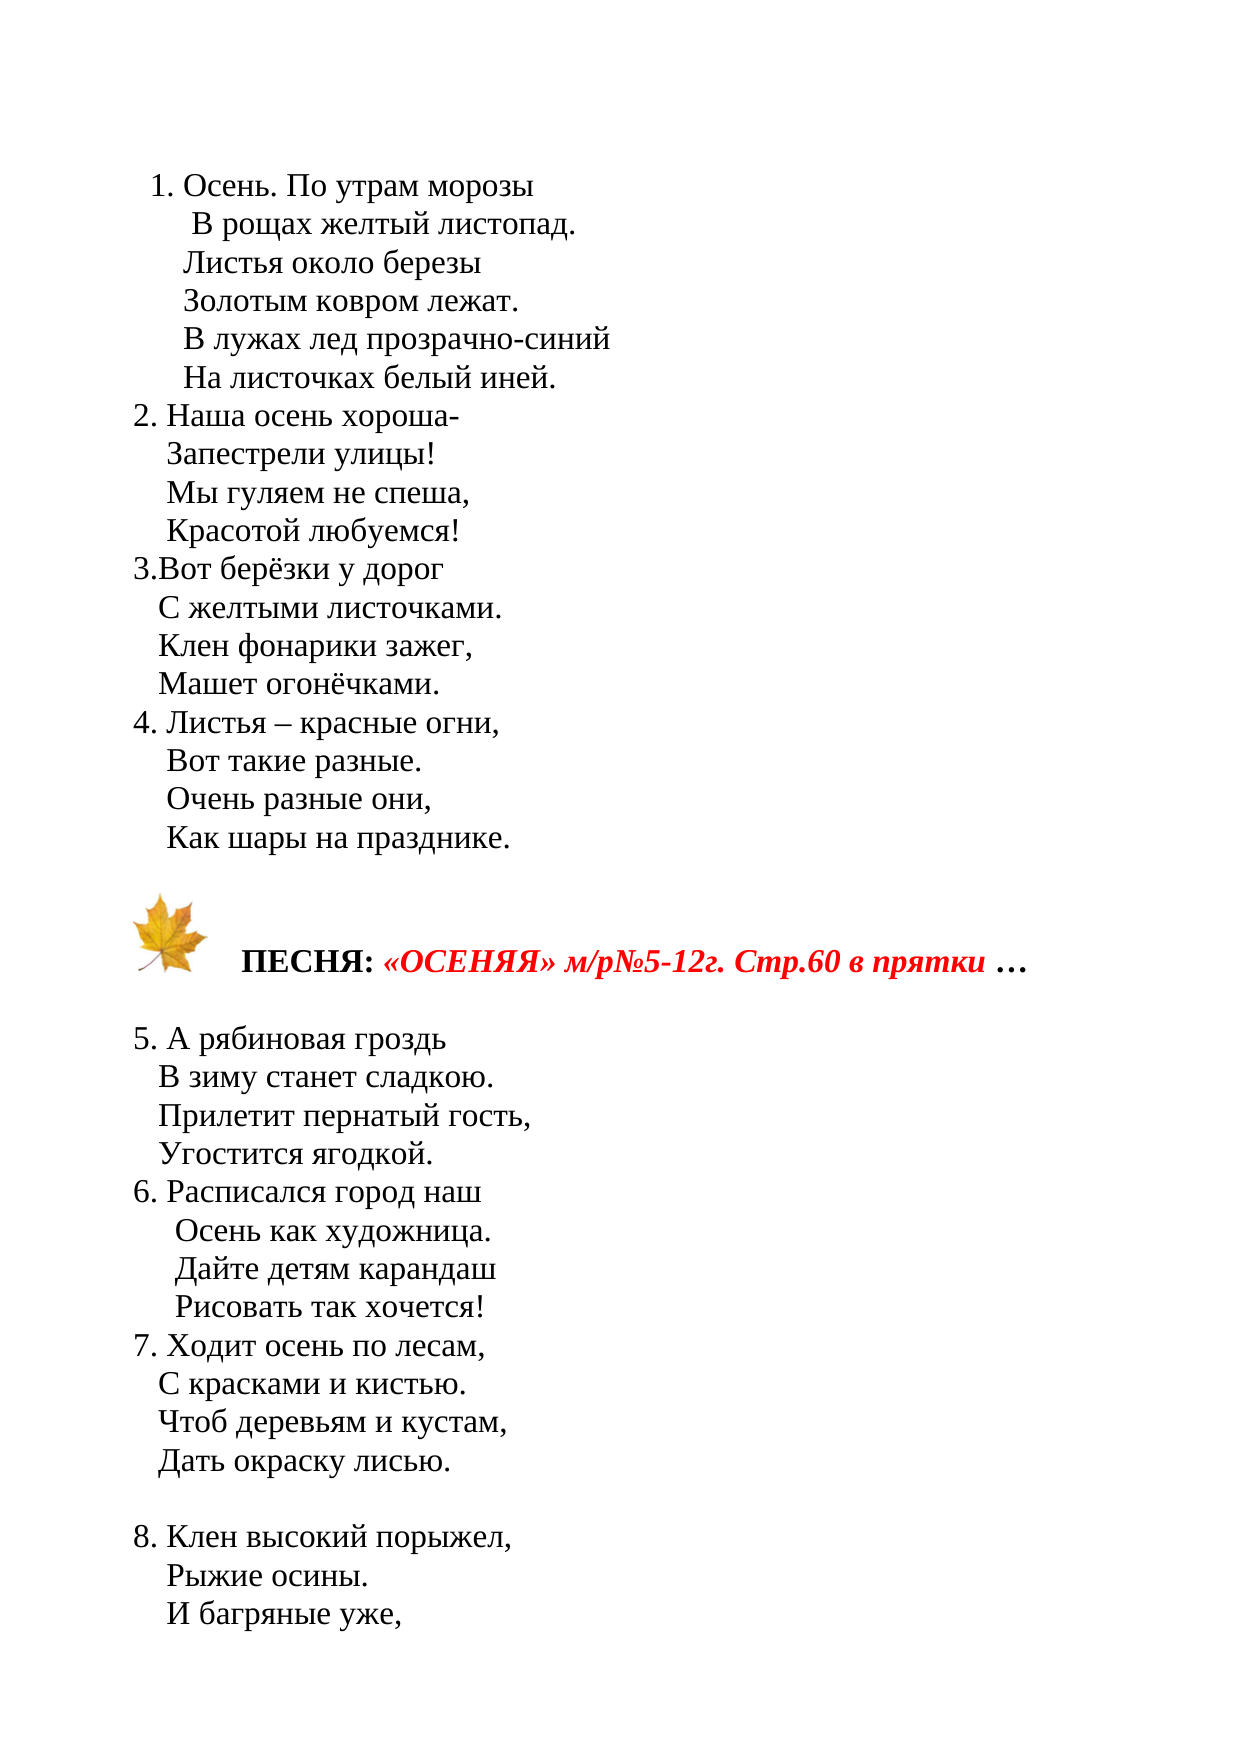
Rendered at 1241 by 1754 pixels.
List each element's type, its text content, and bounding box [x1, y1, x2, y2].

text Дать окраску лисью. [133, 1440, 1122, 1478]
text 8. Клен высокий порыжел, [133, 1516, 1122, 1555]
text Красотой любуемся! [133, 510, 1122, 549]
text ПЕСНЯ: «ОСЕНЯЯ» м/р№5-12г. Стр.60 в прятки … [133, 894, 1122, 980]
text Запестрели улицы! [133, 434, 1122, 472]
text Золотым ковром лежат. [133, 280, 1122, 319]
text Осень как художница. [133, 1210, 1122, 1248]
text Прилетит пернатый гость, [133, 1095, 1122, 1133]
text Вот такие разные. [133, 740, 1122, 779]
text Машет огонёчками. [133, 664, 1122, 702]
text Мы гуляем не спеша, [133, 472, 1122, 510]
text 5. А рябиновая гроздь [133, 1018, 1122, 1056]
text Рыжие осины. [133, 1555, 1122, 1593]
text В зиму станет сладкою. [133, 1056, 1122, 1095]
text 1. Осень. По утрам морозы [133, 165, 1122, 204]
text Дайте детям карандаш [133, 1248, 1122, 1286]
text В лужах лед прозрачно-синий [133, 319, 1122, 357]
text В рощах желтый листопад. [133, 204, 1122, 242]
text Очень разные они, [133, 779, 1122, 817]
text Листья около березы [133, 242, 1122, 280]
text Как шары на празднике. [133, 817, 1122, 855]
text 2. Наша осень хороша- [133, 395, 1122, 434]
text 3.Вот берёзки у дорог [133, 549, 1122, 587]
text На листочках белый иней. [133, 357, 1122, 395]
text С желтыми листочками. [133, 587, 1122, 625]
text Угостится ягодкой. [133, 1133, 1122, 1171]
text 7. Ходит осень по лесам, С красками и кистью. [133, 1325, 1122, 1401]
text Чтоб деревьям и кустам, [133, 1401, 1122, 1440]
picture [132, 893, 208, 973]
text Рисовать так хочется! [133, 1286, 1122, 1325]
text И багряные уже, [133, 1593, 1122, 1631]
text 4. Листья – красные огни, [133, 702, 1122, 740]
text 6. Расписался город наш [133, 1171, 1122, 1210]
text Клен фонарики зажег, [133, 625, 1122, 664]
